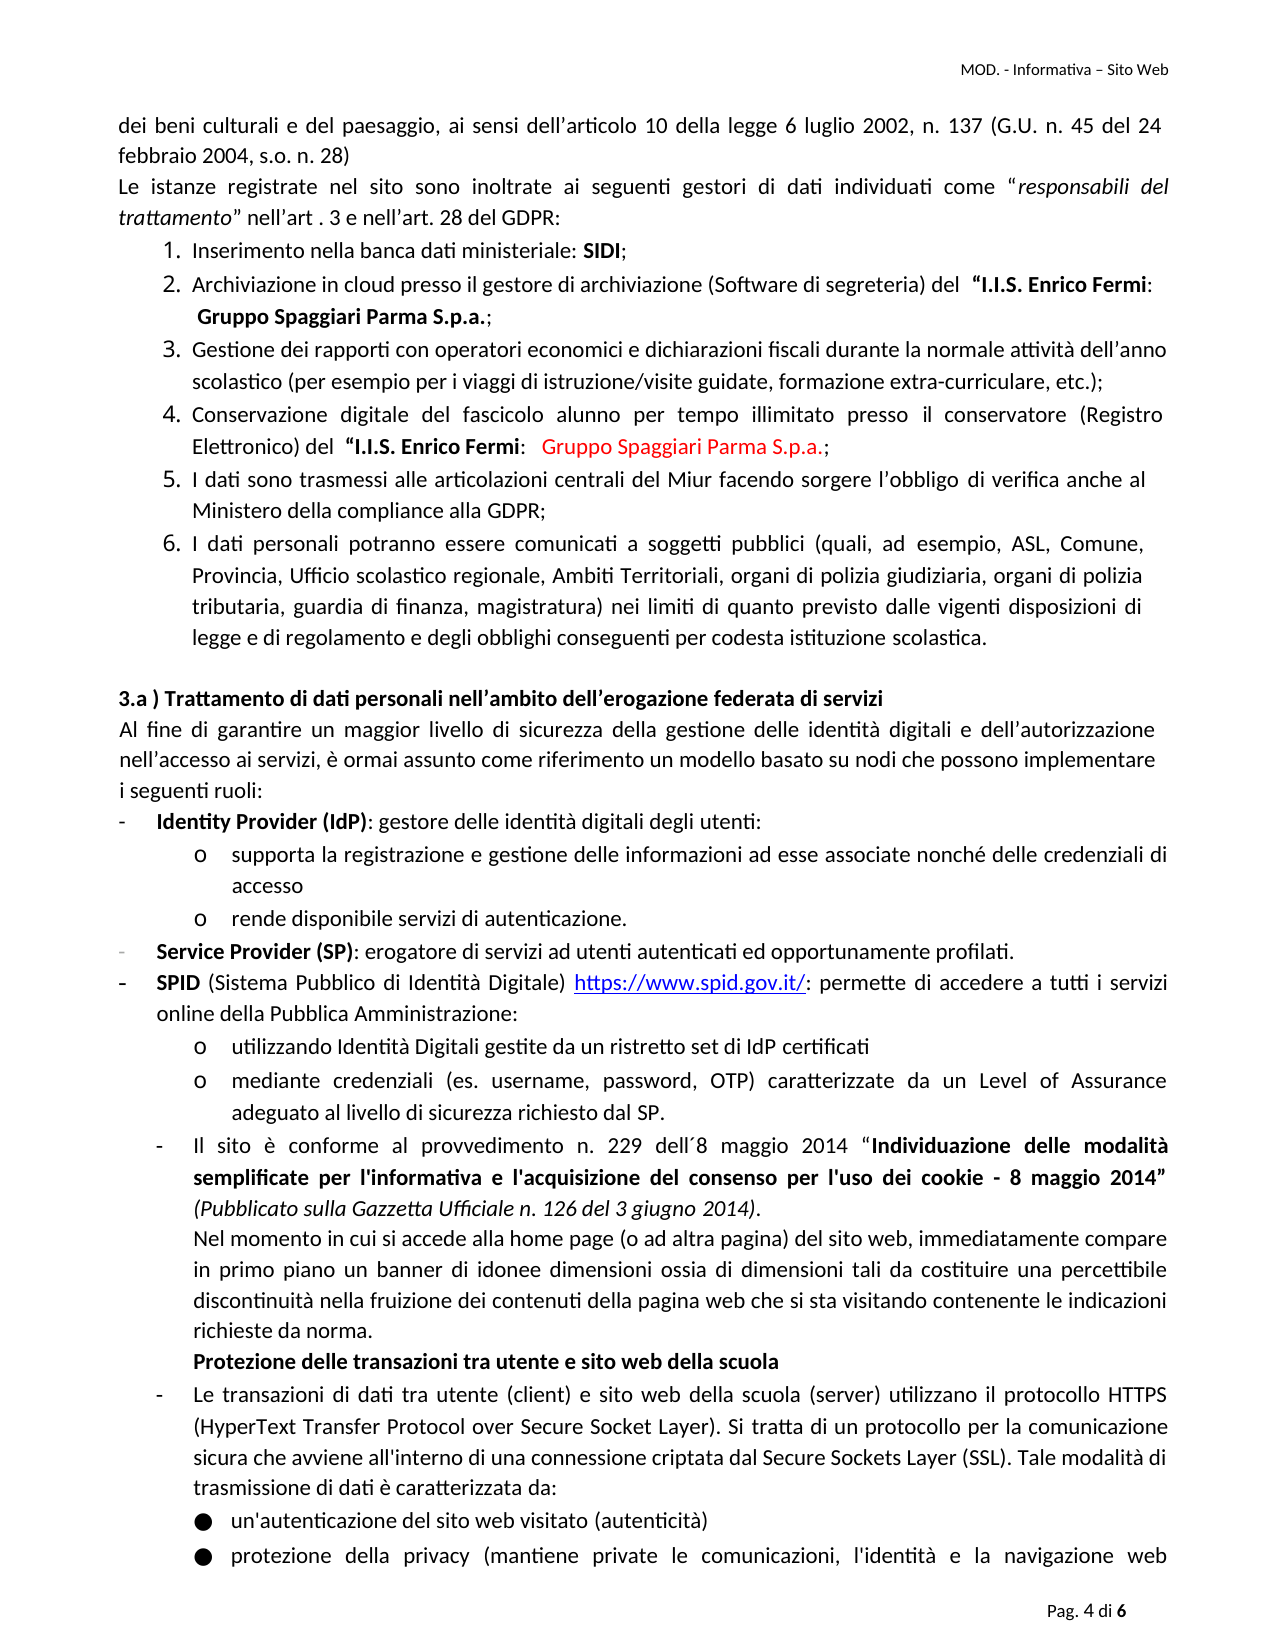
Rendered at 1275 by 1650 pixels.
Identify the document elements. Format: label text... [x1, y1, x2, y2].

text Le istanze registrate nel sito sono inoltrate ai seguenti gestori di dati individuati come “responsabili del trattamento” nell’art . 3 e nell’art. 28 del GDPR: [118, 172, 1169, 231]
text Nel momento in cui si accede alla home page (o ad altra pagina) del sito web, immediatamente compare in primo piano un banner di idonee dimensioni ossia di dimensioni tali da costituire una percettibile discontinuità nella fruizione dei contenuti della pagina web che si sta visitando contenente le indicazioni richieste da norma. [193, 1224, 1169, 1345]
list utilizzando Identità Digitali gestite da un ristretto set di IdP certificati [193, 1030, 1169, 1061]
list Inserimento nella banca dati ministeriale: SIDI; [162, 234, 1169, 265]
list Archiviazione in cloud presso il gestore di archiviazione (Software di segreteria) del “I.I.S. Enrico Fermi: [162, 268, 1169, 299]
list SPID (Sistema Pubblico di Identità Digitale) https://www.spid.gov.it/: permette di accedere a tutti i servizi online della Pubblica Amministrazione: [118, 967, 1169, 1027]
subtitle Protezione delle transazioni tra utente e sito web della scuola [193, 1347, 1169, 1375]
list Identity Provider (IdP): gestore delle identità digitali degli utenti: [118, 807, 1169, 835]
list I dati personali potranno essere comunicati a soggetti pubblici (quali, ad esempio, ASL, Comune, Provincia, Ufficio scolastico regionale, Ambiti Territoriali, organi di polizia giudiziaria, organi di polizia tributaria, guardia di finanza, magistratura) nei limiti di quanto previsto dalle vigenti disposizioni di legge e di regolamento e degli obblighi conseguenti per codesta istituzione scolastica. [162, 527, 1144, 651]
list supporta la registrazione e gestione delle informazioni ad esse associate nonché delle credenziali di accesso [193, 838, 1169, 900]
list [193, 1539, 1169, 1570]
list Service Provider (SP): erogatore di servizi ad utenti autenticati ed opportunamente profilati. [118, 937, 1169, 965]
list Il sito è conforme al provvedimento n. 229 dell´8 maggio 2014 “Individuazione delle modalità semplificate per l'informativa e l'acquisizione del consenso per l'uso dei cookie - 8 maggio 2014” (Pubblicato sulla Gazzetta Ufficiale n. 126 del 3 giugno 2014). [156, 1129, 1169, 1222]
text Al fine di garantire un maggior livello di sicurezza della gestione delle identità digitali e dell’autorizzazione nell’accesso ai servizi, è ormai assunto come riferimento un modello basato su nodi che possono implementare i seguenti ruoli: [119, 715, 1157, 804]
list Conservazione digitale del fascicolo alunno per tempo illimitato presso il conservatore (Registro Elettronico) del “I.I.S. Enrico Fermi: Gruppo Spaggiari Parma S.p.a.; [162, 398, 1163, 460]
list un'autenticazione del sito web visitato (autenticità) [193, 1504, 1169, 1536]
list rende disponibile servizi di autenticazione. [193, 902, 1169, 934]
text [118, 111, 1163, 169]
list mediante credenziali (es. username, password, OTP) caratterizzate da un Level of Assurance adeguato al livello di sicurezza richiesto dal SP. [193, 1064, 1169, 1126]
subtitle Gruppo Spaggiari Parma S.p.a.; [192, 302, 1169, 330]
list I dati sono trasmessi alle articolazioni centrali del Miur facendo sorgere l’obbligo di verifica anche al Ministero della compliance alla GDPR; [162, 462, 1146, 524]
subtitle 3.a ) Trattamento di dati personali nell’ambito dell’erogazione federata di servizi [118, 684, 1070, 712]
list Gestione dei rapporti con operatori economici e dichiarazioni fiscali durante la normale attività dell’anno scolastico (per esempio per i viaggi di istruzione/visite guidate, formazione extra-curriculare, etc.); [162, 333, 1169, 395]
list Le transazioni di dati tra utente (client) e sito web della scuola (server) utilizzano il protocollo HTTPS (HyperText Transfer Protocol over Secure Socket Layer). Si tratta di un protocollo per la comunicazione sicura che avviene all'interno di una connessione criptata dal Secure Sockets Layer (SSL). Tale modalità di trasmissione di dati è caratterizzata da: [156, 1378, 1169, 1502]
